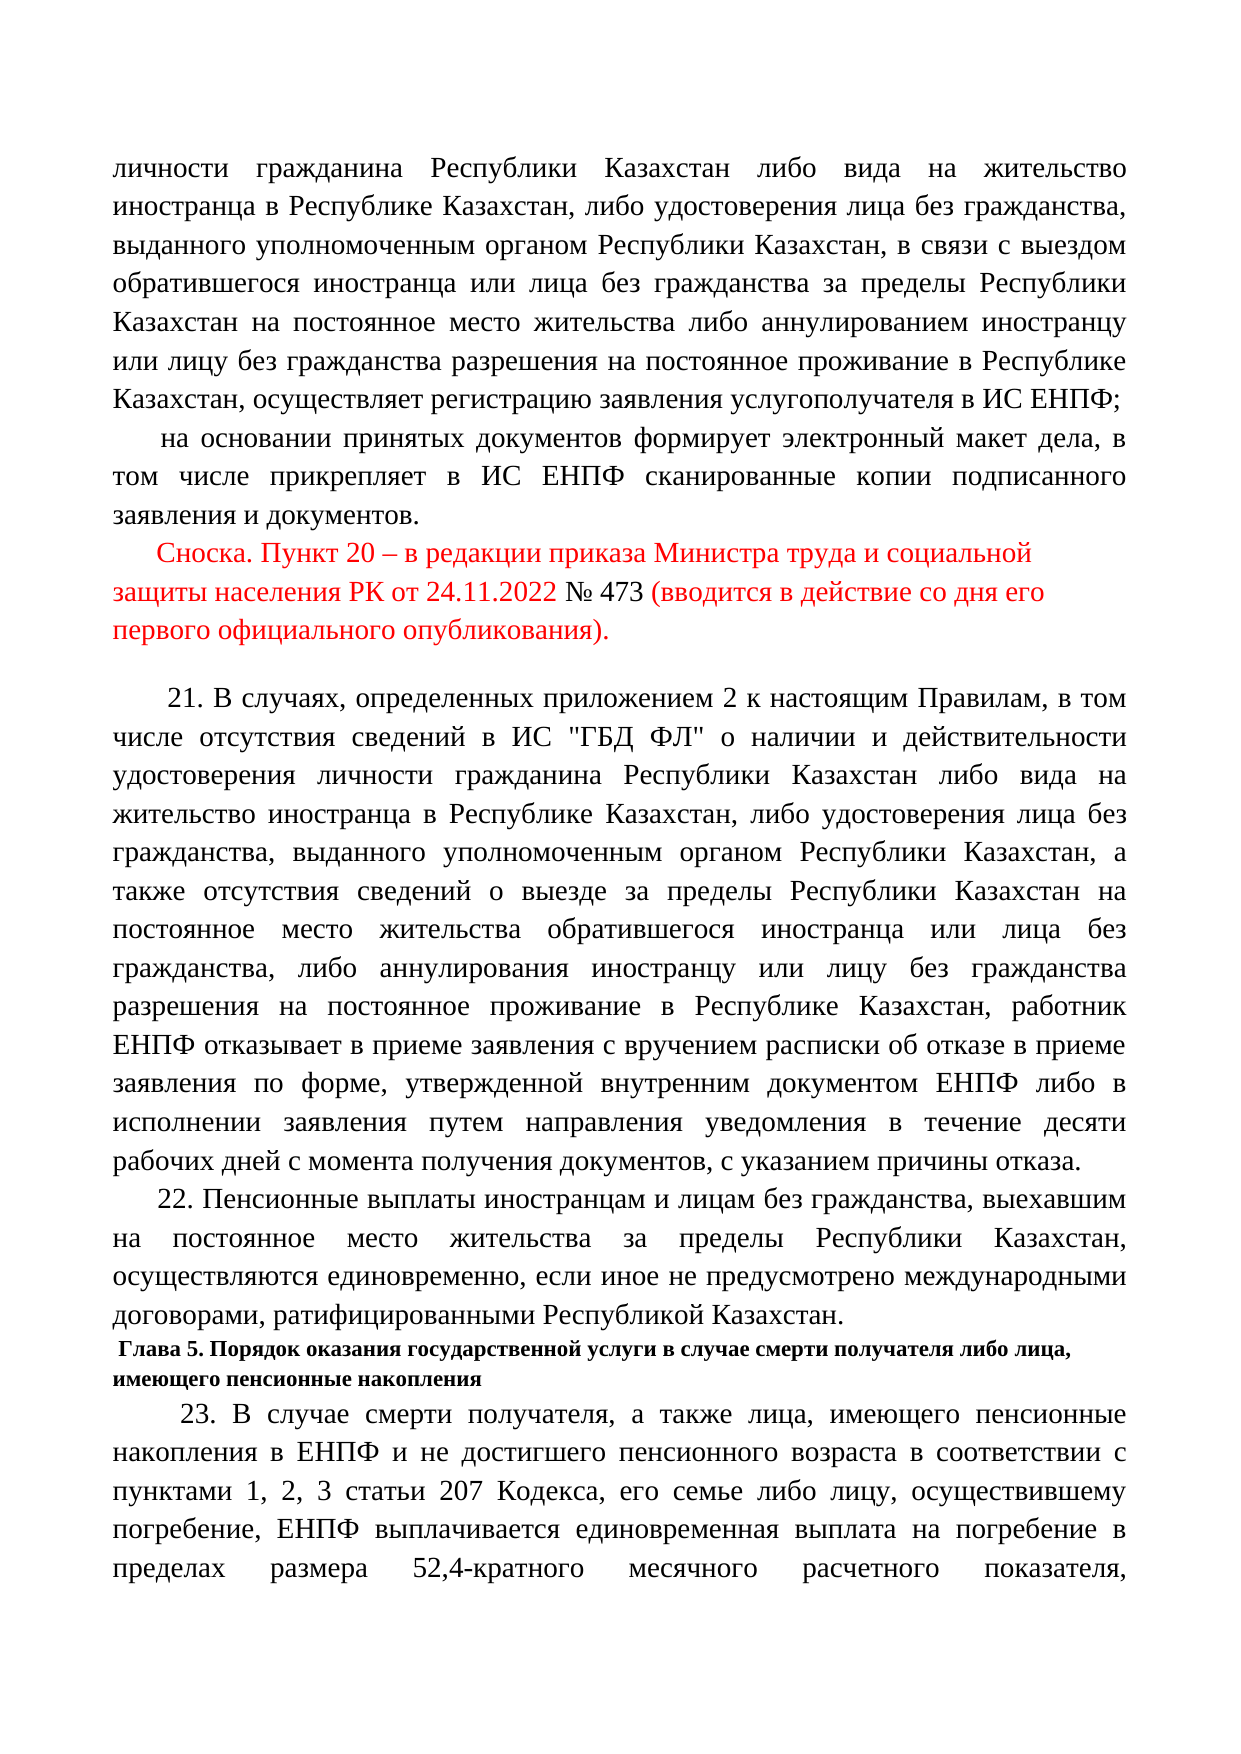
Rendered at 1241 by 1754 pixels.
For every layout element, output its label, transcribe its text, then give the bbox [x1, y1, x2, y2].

text на основании принятых документов формирует электронный макет дела, в том числе прикрепляет в ИС ЕНПФ сканированные копии подписанного заявления и документов. [112, 420, 1128, 530]
text 22. Пенсионные выплаты иностранцам и лицам без гражданства, выехавшим на постоянное место жительства за пределы Республики Казахстан, осуществляются единовременно, если иное не предусмотрено международными договорами, ратифицированными Республикой Казахстан. [112, 1181, 1128, 1330]
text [112, 150, 1128, 415]
text 21. В случаях, определенных приложением 2 к настоящим Правилам, в том числе отсутствия сведений в ИС "ГБД ФЛ" о наличии и действительности удостоверения личности гражданина Республики Казахстан либо вида на жительство иностранца в Республике Казахстан, либо удостоверения лица без гражданства, выданного уполномоченным органом Республики Казахстан, а также отсутствия сведений о выезде за пределы Республики Казахстан на постоянное место жительства обратившегося иностранца или лица без гражданства, либо аннулирования иностранцу или лицу без гражданства разрешения на постоянное проживание в Республике Казахстан, работник ЕНПФ отказывает в приеме заявления с вручением расписки об отказе в приеме заявления по форме, утвержденной внутренним документом ЕНПФ либо в исполнении заявления путем направления уведомления в течение десяти рабочих дней с момента получения документов, с указанием причины отказа. [112, 680, 1128, 1176]
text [112, 1396, 1128, 1583]
text Сноска. Пункт 20 – в редакции приказа Министра труда и социальной защиты населения РК от 24.11.2022 № 473 (вводится в действие со дня его первого официального опубликования). [112, 535, 1128, 676]
text Глава 5. Порядок оказания государственной услуги в случае смерти получателя либо лица, имеющего пенсионные накопления [112, 1335, 1128, 1392]
